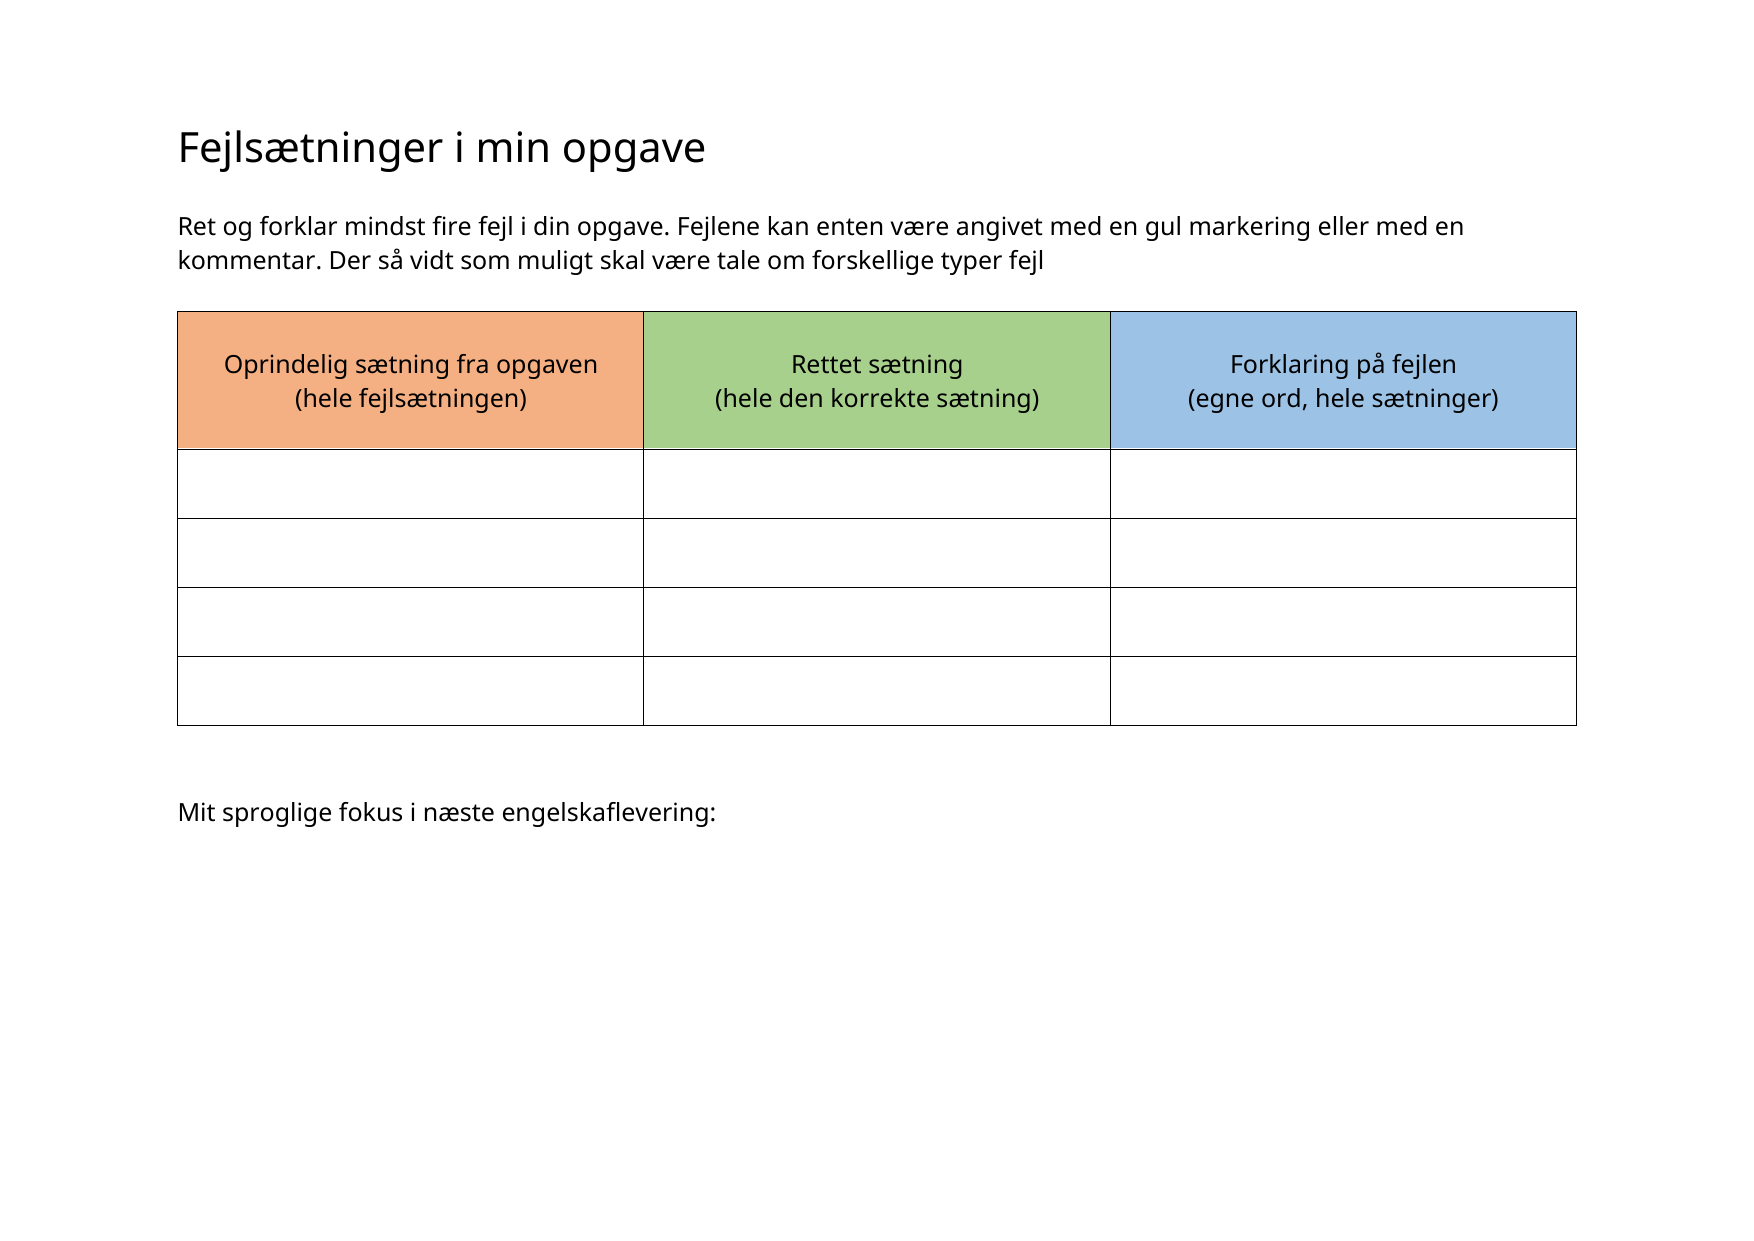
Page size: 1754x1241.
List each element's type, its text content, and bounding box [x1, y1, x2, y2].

table_cell [178, 450, 643, 518]
table_cell [1111, 519, 1576, 587]
table_cell [644, 450, 1110, 518]
table_cell [644, 657, 1110, 725]
table_cell [644, 588, 1110, 656]
table_cell [1111, 450, 1576, 518]
table_cell [644, 519, 1110, 587]
text Mit sproglige fokus i næste engelskaflevering: [177, 794, 1577, 828]
table_cell [1111, 657, 1576, 725]
table_cell [178, 519, 643, 587]
table_cell [178, 588, 643, 656]
table_header Forklaring på fejlen (egne ord, hele sætninger) [1111, 312, 1576, 448]
table_cell [178, 657, 643, 725]
table_cell [1111, 588, 1576, 656]
text Fejlsætninger i min opgave [177, 118, 1577, 175]
table_header Oprindelig sætning fra opgaven (hele fejlsætningen) [178, 312, 643, 448]
table_header Rettet sætning (hele den korrekte sætning) [644, 312, 1110, 448]
text Ret og forklar mindst fire fejl i din opgave. Fejlene kan enten være angivet med en gul markering eller med en kommentar. Der så vidt som muligt skal være tale om forskellige typer fejl [177, 209, 1577, 277]
